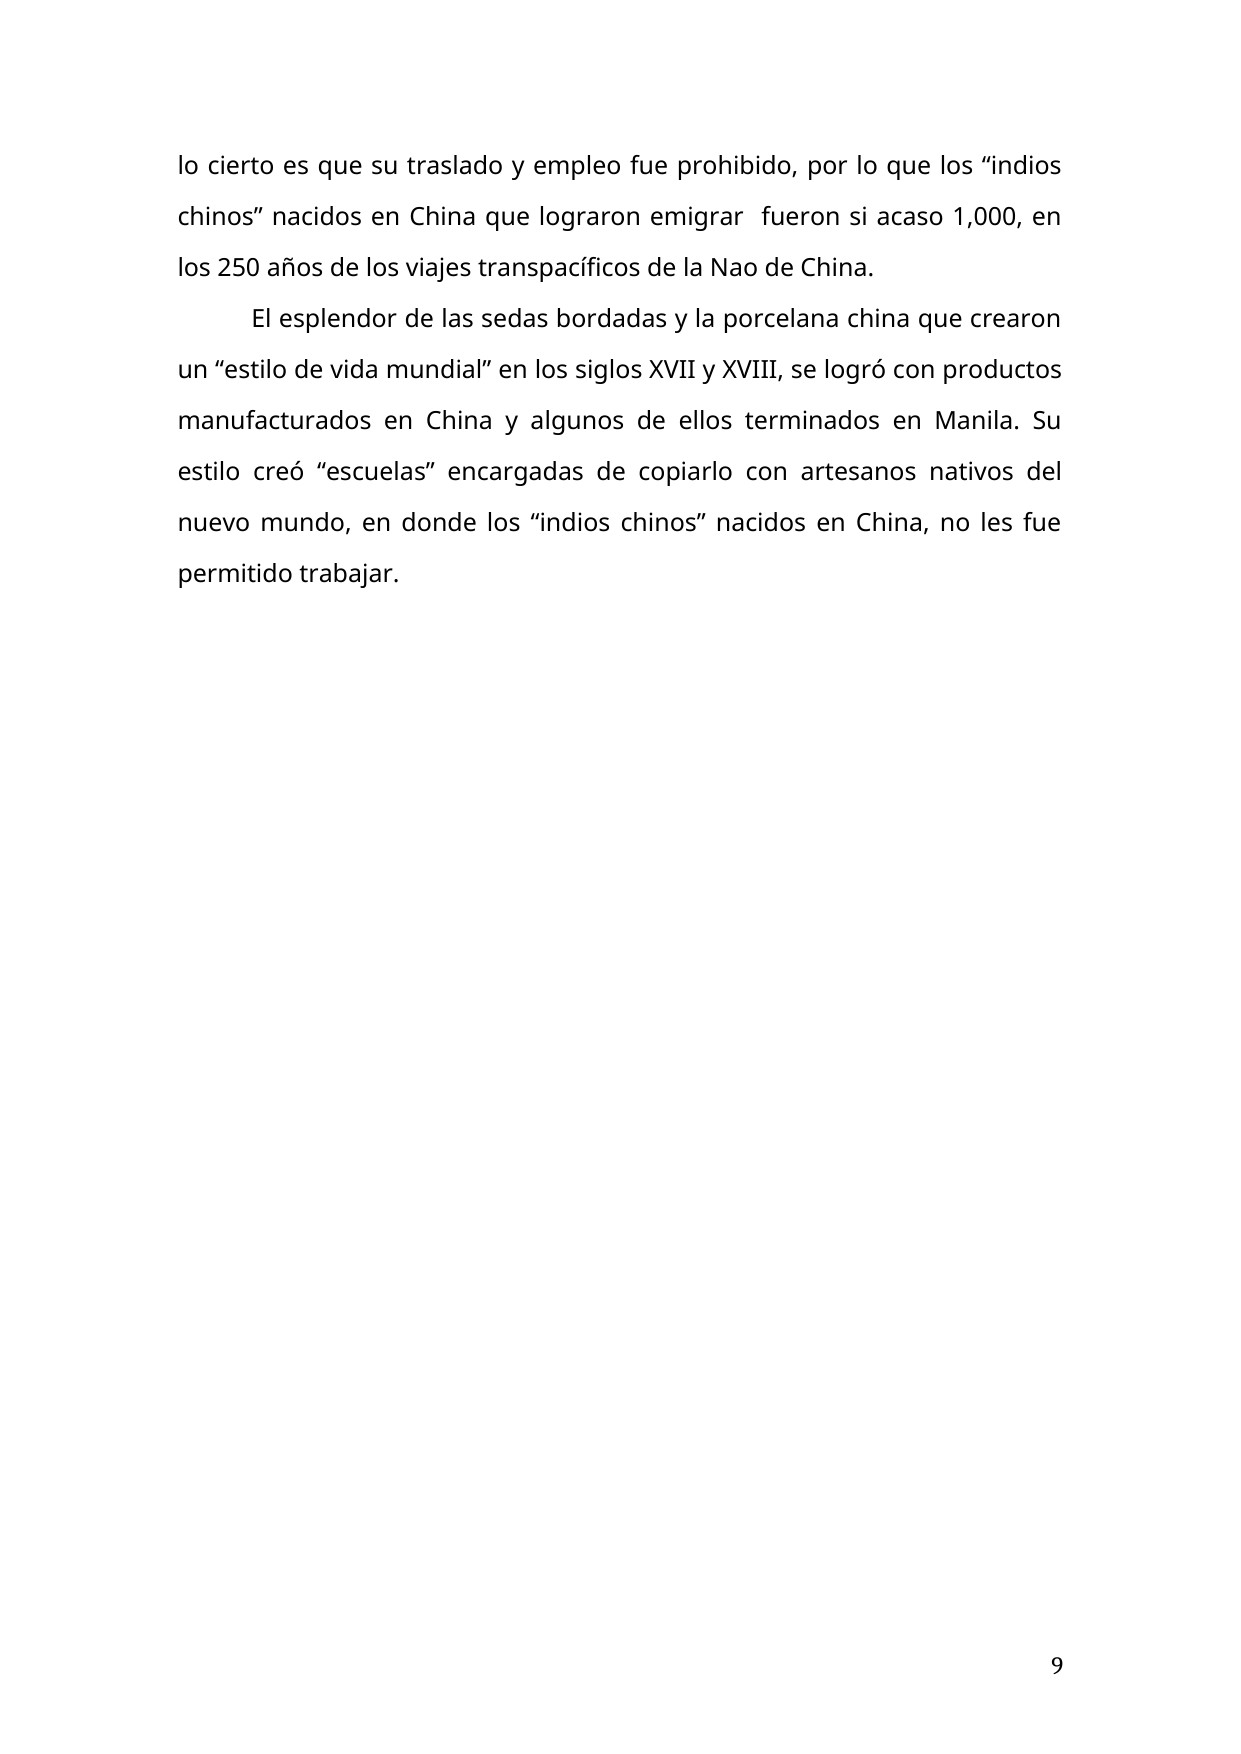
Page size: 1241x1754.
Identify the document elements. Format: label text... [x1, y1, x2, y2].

text El esplendor de las sedas bordadas y la porcelana china que crearon un “estilo de vida mundial” en los siglos XVII y XVIII, se logró con productos manufacturados en China y algunos de ellos terminados en Manila. Su estilo creó “escuelas” encargadas de copiarlo con artesanos nativos del nuevo mundo, en donde los “indios chinos” nacidos en China, no les fue permitido trabajar. [177, 301, 1063, 590]
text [177, 148, 1063, 284]
